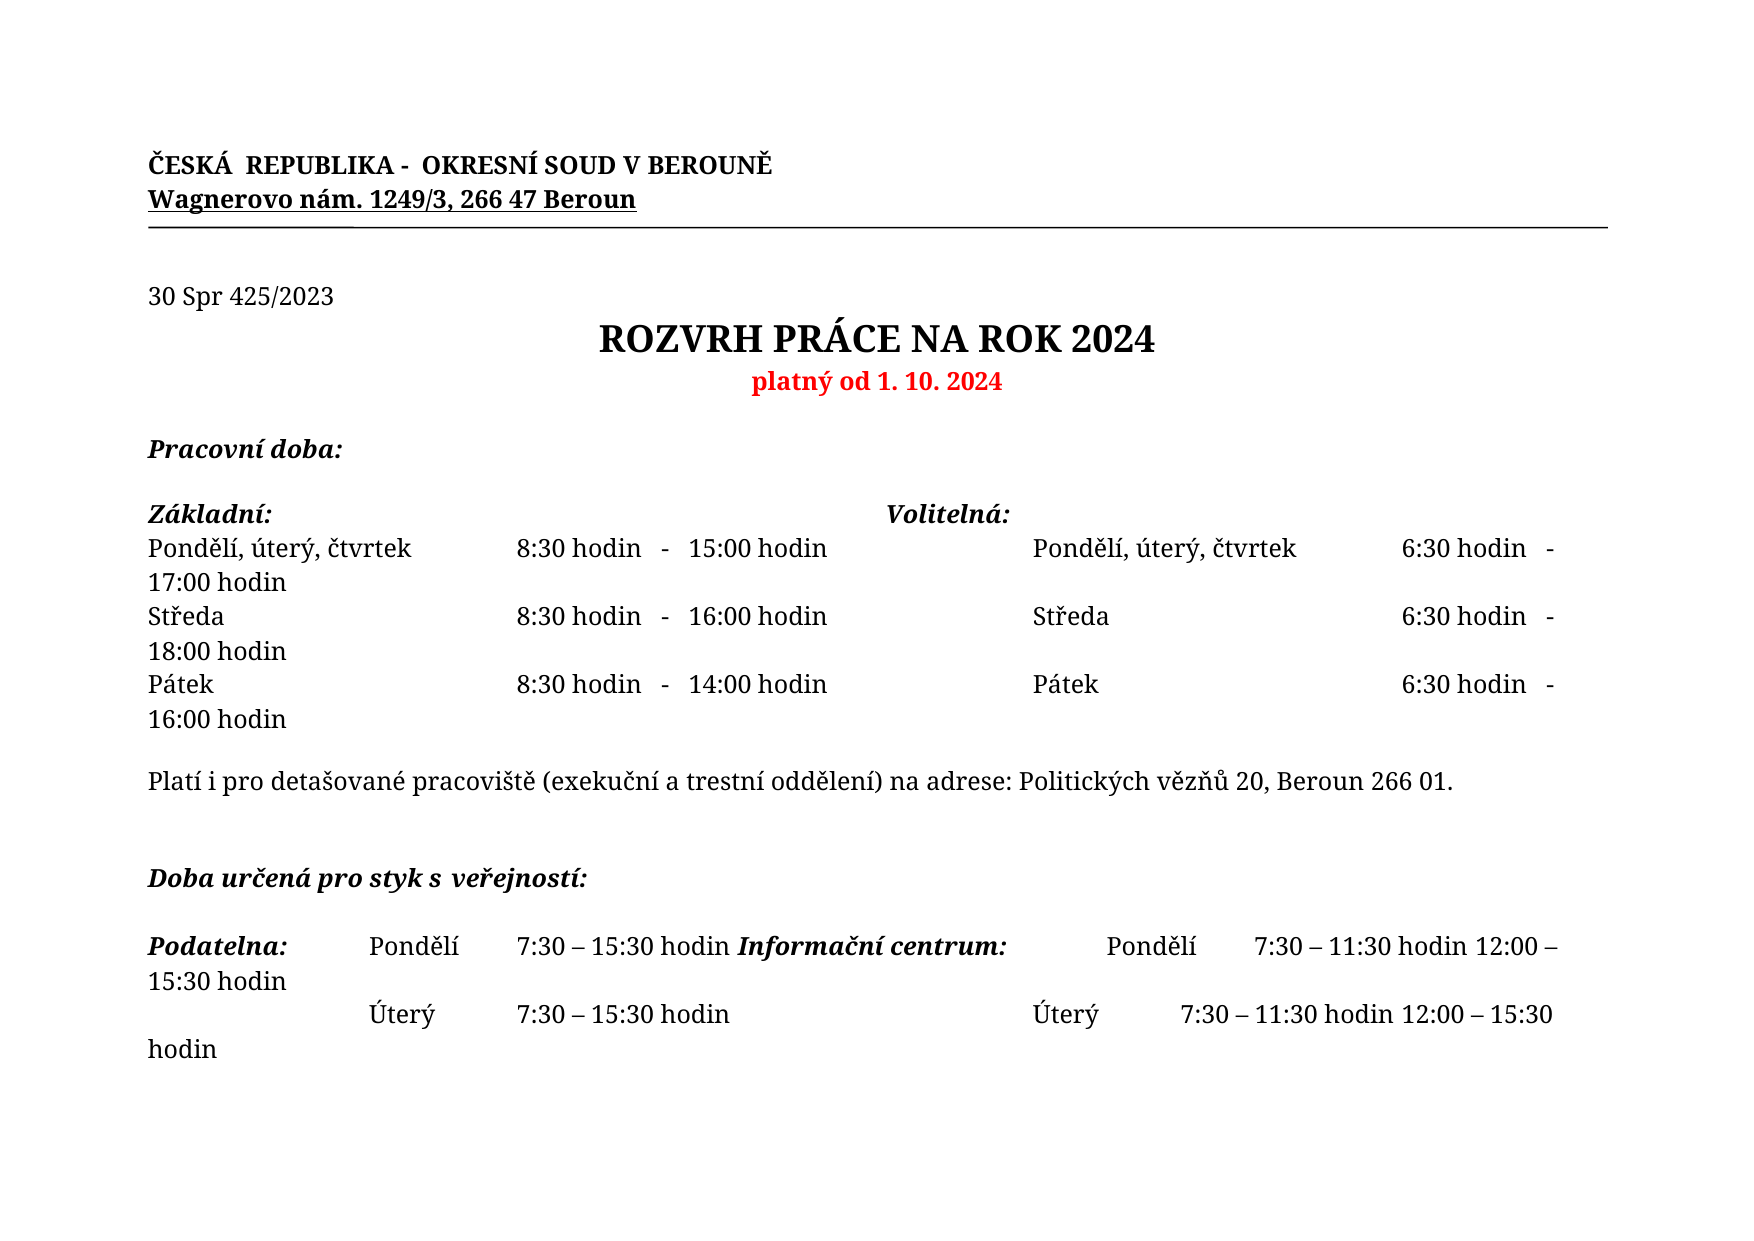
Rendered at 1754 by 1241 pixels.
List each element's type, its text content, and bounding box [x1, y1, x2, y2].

subtitle ČESKÁ REPUBLIKA - OKRESNÍ SOUD V BEROUNĚ [148, 148, 1606, 182]
text Platí i pro detašované pracoviště (exekuční a trestní oddělení) na adrese: Politických vězňů 20, Beroun 266 01. [148, 764, 1606, 798]
text Podatelna: Pondělí 7:30 – 15:30 hodin Informační centrum: Pondělí 7:30 – 11:30 hodin 12:00 – 15:30 hodin [148, 929, 1606, 997]
text Pracovní doba: [148, 432, 1606, 466]
text Úterý 7:30 – 15:30 hodin Úterý 7:30 – 11:30 hodin 12:00 – 15:30 hodin [148, 997, 1606, 1065]
subtitle Wagnerovo nám. 1249/3, 266 47 Beroun [148, 182, 1606, 216]
subtitle 30 Spr 425/2023 [148, 278, 1606, 312]
subtitle ROZVRH PRÁCE NA ROK 2024 [148, 312, 1606, 363]
text Pátek 8:30 hodin - 14:00 hodin Pátek 6:30 hodin - 16:00 hodin [148, 667, 1606, 735]
text Středa 8:30 hodin - 16:00 hodin Středa 6:30 hodin - 18:00 hodin [148, 599, 1606, 667]
text Základní: Volitelná: [148, 497, 1606, 531]
text Pondělí, úterý, čtvrtek 8:30 hodin - 15:00 hodin Pondělí, úterý, čtvrtek 6:30 hodin - 17:00 hodin [148, 531, 1606, 599]
text platný od 1. 10. 2024 [148, 363, 1606, 397]
text Doba určená pro styk s veřejností: [148, 861, 1606, 895]
